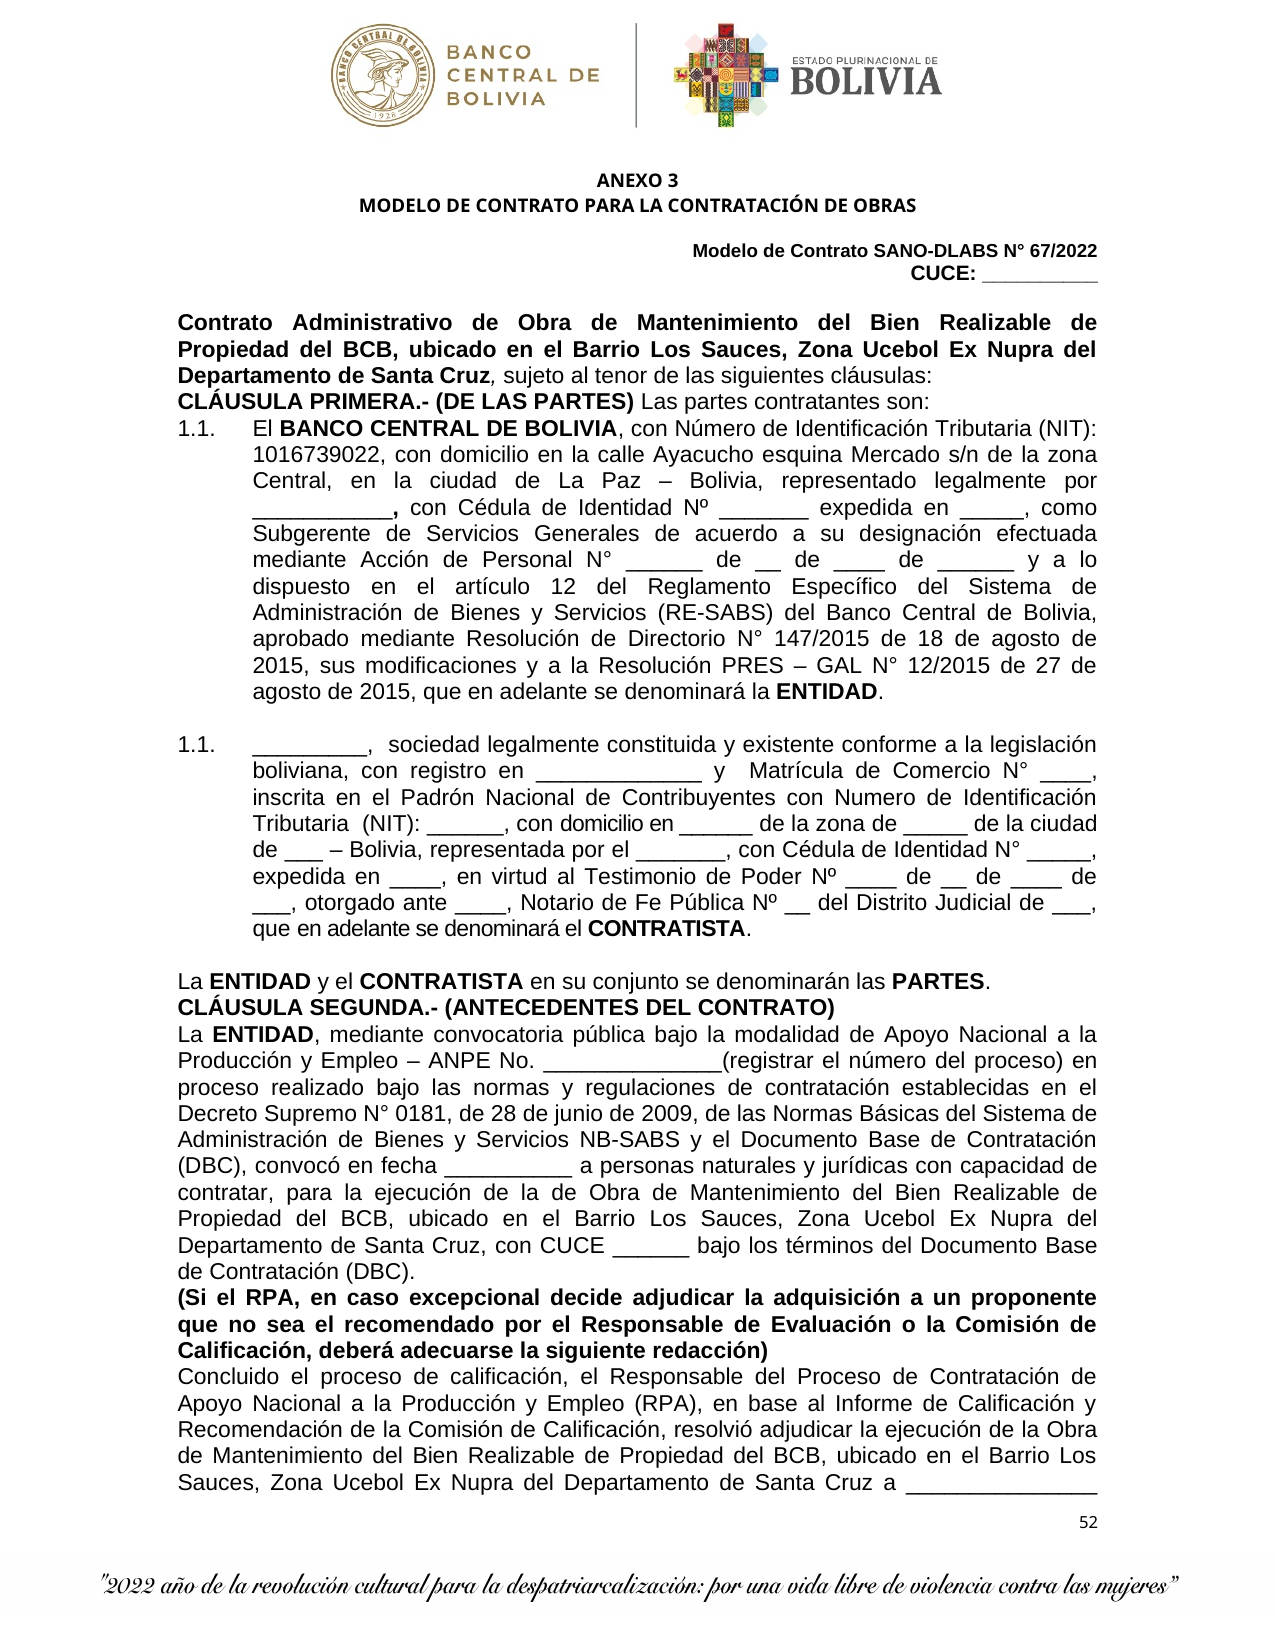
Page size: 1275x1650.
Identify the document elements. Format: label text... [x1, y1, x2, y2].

picture [0, 5, 1272, 166]
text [177, 1363, 1098, 1495]
text CLÁUSULA SEGUNDA.- (ANTECEDENTES DEL CONTRATO) [177, 994, 1098, 1021]
list El BANCO CENTRAL DE BOLIVIA, con Número de Identificación Tributaria (NIT): 1016739022, con domicilio en la calle Ayacucho esquina Mercado s/n de la zona Central, en la ciudad de La Paz – Bolivia, representado legalmente por ___________, con Cédula de Identidad Nº _______ expedida en _____, como Subgerente de Servicios Generales de acuerdo a su designación efectuada mediante Acción de Personal N° ______ de __ de ____ de ______ y a lo dispuesto en el artículo 12 del Reglamento Específico del Sistema de Administración de Bienes y Servicios (RE-SABS) del Banco Central de Bolivia, aprobado mediante Resolución de Directorio N° 147/2015 de 18 de agosto de 2015, sus modificaciones y a la Resolución PRES – GAL N° 12/2015 de 27 de agosto de 2015, que en adelante se denominará la ENTIDAD. [177, 414, 1098, 704]
text La ENTIDAD, mediante convocatoria pública bajo la modalidad de Apoyo Nacional a la Producción y Empleo – ANPE No. ______________(registrar el número del proceso) en proceso realizado bajo las normas y regulaciones de contratación establecidas en el Decreto Supremo N° 0181, de 28 de junio de 2009, de las Normas Básicas del Sistema de Administración de Bienes y Servicios NB-SABS y el Documento Base de Contratación (DBC), convocó en fecha __________ a personas naturales y jurídicas con capacidad de contratar, para la ejecución de la de Obra de Mantenimiento del Bien Realizable de Propiedad del BCB, ubicado en el Barrio Los Sauces, Zona Ucebol Ex Nupra del Departamento de Santa Cruz, con CUCE ______ bajo los términos del Documento Base de Contratación (DBC). [177, 1021, 1098, 1284]
text Modelo de Contrato SANO-DLABS N° 67/2022 [325, 240, 1098, 261]
text CUCE: __________ [177, 261, 1098, 285]
list _________, sociedad legalmente constituida y existente conforme a la legislación boliviana, con registro en _____________ y Matrícula de Comercio N° ____, inscrita en el Padrón Nacional de Contribuyentes con Numero de Identificación Tributaria (NIT): ______, con domicilio en ______ de la zona de _____ de la ciudad de ___ – Bolivia, representada por el _______, con Cédula de Identidad N° _____, expedida en ____, en virtud al Testimonio de Poder Nº ____ de __ de ____ de ___, otorgado ante ____, Notario de Fe Pública Nº __ del Distrito Judicial de ___, que en adelante se denominará el CONTRATISTA. [177, 731, 1098, 942]
text ANEXO 3 [177, 148, 1098, 193]
text CLÁUSULA PRIMERA.- (DE LAS PARTES) Las partes contratantes son: [177, 388, 1098, 414]
text MODELO DE CONTRATO PARA LA CONTRATACIÓN DE OBRAS [177, 193, 1098, 218]
text (Si el RPA, en caso excepcional decide adjudicar la adquisición a un proponente que no sea el recomendado por el Responsable de Evaluación o la Comisión de Calificación, deberá adecuarse la siguiente redacción) [177, 1284, 1098, 1363]
text Contrato Administrativo de Obra de Mantenimiento del Bien Realizable de Propiedad del BCB, ubicado en el Barrio Los Sauces, Zona Ucebol Ex Nupra del Departamento de Santa Cruz, sujeto al tenor de las siguientes cláusulas: [177, 309, 1098, 388]
text La ENTIDAD y el CONTRATISTA en su conjunto se denominarán las PARTES. [177, 968, 1098, 994]
picture [0, 1556, 1275, 1621]
